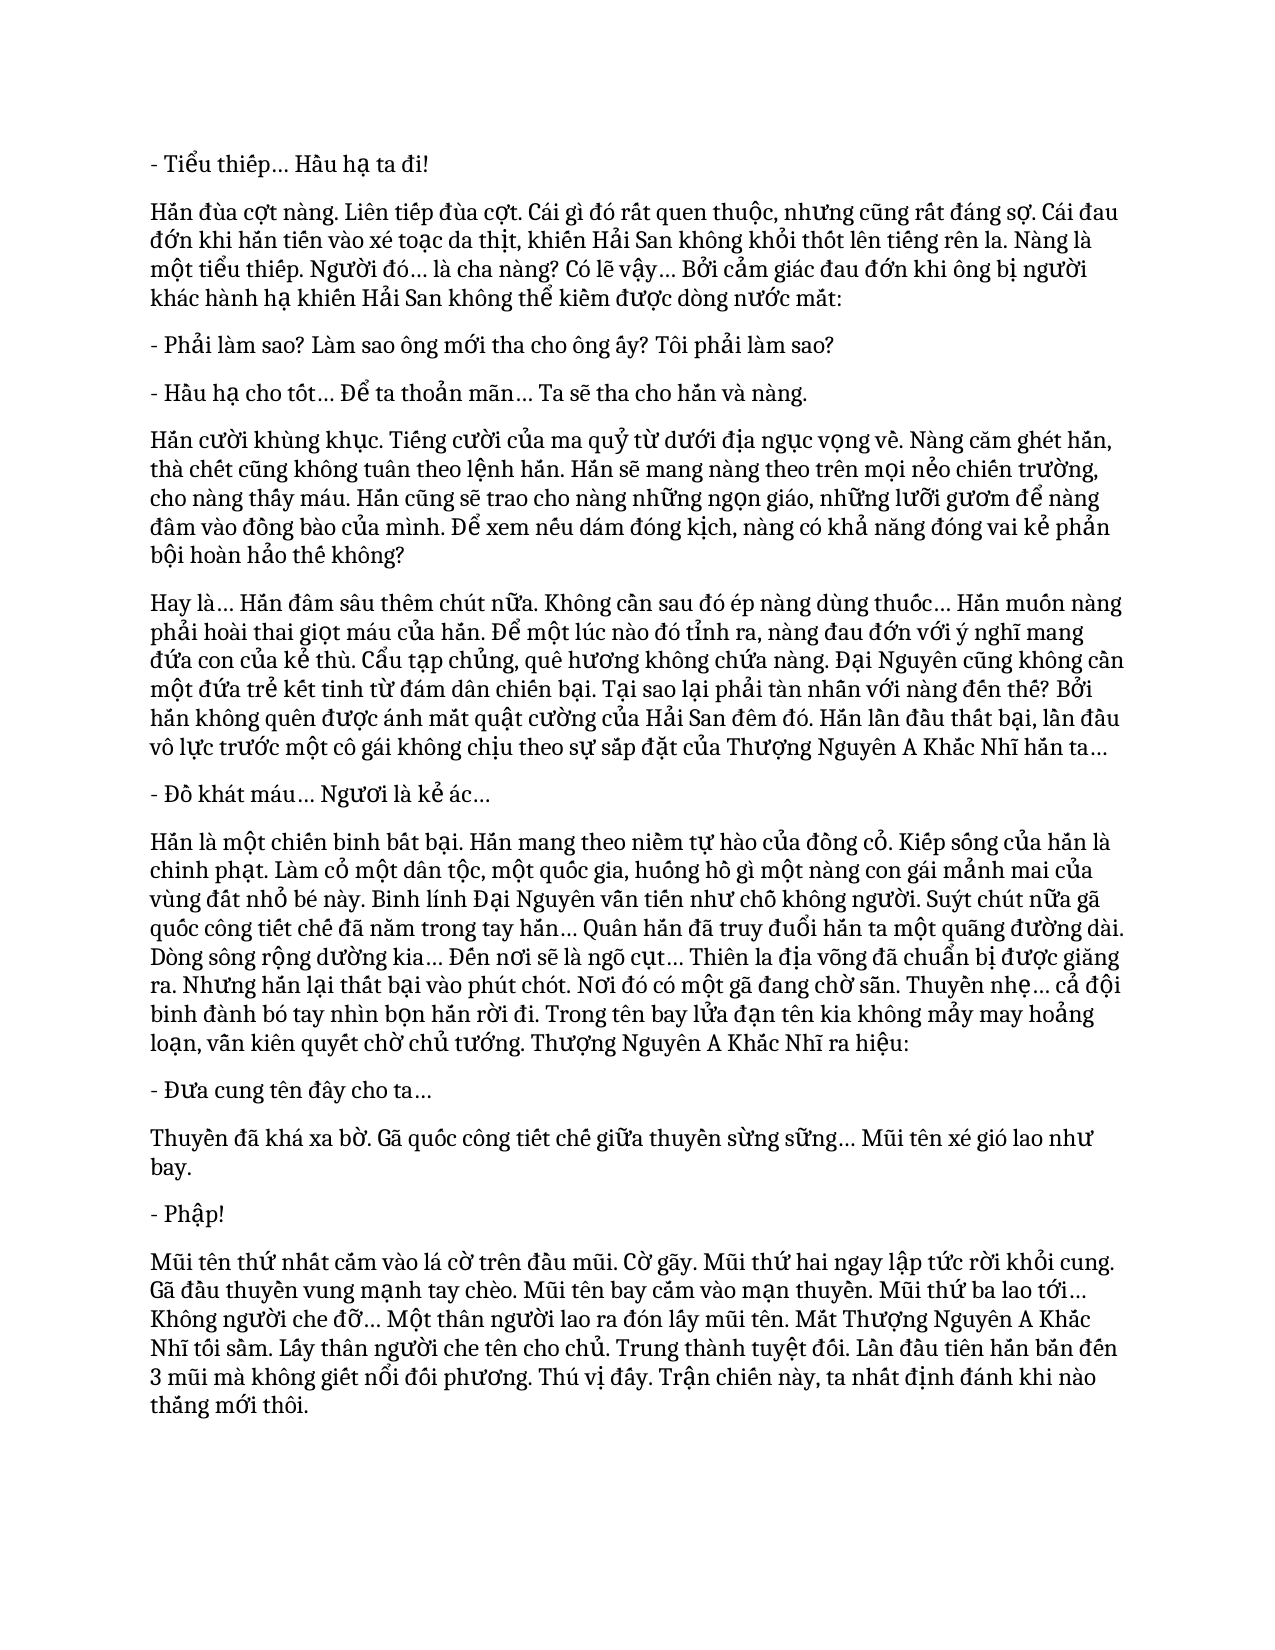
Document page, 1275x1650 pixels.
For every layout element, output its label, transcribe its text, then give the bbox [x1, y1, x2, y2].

text - Phập! [150, 1200, 1125, 1229]
text Hắn cười khùng khục. Tiếng cười của ma quỷ từ dưới địa ngục vọng về. Nàng căm ghét hắn, thà chết cũng không tuân theo lệnh hắn. Hắn sẽ mang nàng theo trên mọi nẻo chiến trường, cho nàng thấy máu. Hắn cũng sẽ trao cho nàng những ngọn giáo, những lưỡi gươm để nàng đâm vào đồng bào của mình. Để xem nếu dám đóng kịch, nàng có khả năng đóng vai kẻ phản bội hoàn hảo thế không? [150, 426, 1125, 570]
text - Đồ khát máu… Ngươi là kẻ ác… [150, 780, 1125, 809]
text Thuyền đã khá xa bờ. Gã quốc công tiết chế giữa thuyền sừng sững… Mũi tên xé gió lao như bay. [150, 1124, 1125, 1181]
text Hắn đùa cợt nàng. Liên tiếp đùa cợt. Cái gì đó rất quen thuộc, nhưng cũng rất đáng sợ. Cái đau đớn khi hắn tiến vào xé toạc da thịt, khiến Hải San không khỏi thốt lên tiếng rên la. Nàng là một tiểu thiếp. Người đó… là cha nàng? Có lẽ vậy… Bởi cảm giác đau đớn khi ông bị người khác hành hạ khiến Hải San không thể kiềm được dòng nước mắt: [150, 197, 1125, 312]
text - Đưa cung tên đây cho ta… [150, 1076, 1125, 1105]
text - Hầu hạ cho tốt… Để ta thoản mãn… Ta sẽ tha cho hắn và nàng. [150, 379, 1125, 407]
text - Tiểu thiếp… Hầu hạ ta đi! [150, 150, 1125, 179]
text Hắn là một chiến binh bất bại. Hắn mang theo niềm tự hào của đồng cỏ. Kiếp sống của hắn là chinh phạt. Làm cỏ một dân tộc, một quốc gia, huống hồ gì một nàng con gái mảnh mai của vùng đất nhỏ bé này. Binh lính Đại Nguyên vẫn tiến như chỗ không người. Suýt chút nữa gã quốc công tiết chế đã nằm trong tay hắn… Quân hắn đã truy đuổi hắn ta một quãng đường dài. Dòng sông rộng dường kia… Đến nơi sẽ là ngõ cụt… Thiên la địa võng đã chuẩn bị được giăng ra. Nhưng hắn lại thất bại vào phút chót. Nơi đó có một gã đang chờ sẵn. Thuyền nhẹ… cả đội binh đành bó tay nhìn bọn hắn rời đi. Trong tên bay lửa đạn tên kia không mảy may hoảng loạn, vẫn kiên quyết chờ chủ tướng. Thượng Nguyên A Khắc Nhĩ ra hiệu: [150, 827, 1125, 1057]
text Mũi tên thứ nhất cắm vào lá cờ trên đầu mũi. Cờ gãy. Mũi thứ hai ngay lập tức rời khỏi cung. Gã đầu thuyền vung mạnh tay chèo. Mũi tên bay cắm vào mạn thuyền. Mũi thứ ba lao tới… Không người che đỡ… Một thân người lao ra đón lấy mũi tên. Mắt Thượng Nguyên A Khắc Nhĩ tối sầm. Lấy thân người che tên cho chủ. Trung thành tuyệt đối. Lần đầu tiên hắn bắn đến 3 mũi mà không giết nổi đối phương. Thú vị đấy. Trận chiến này, ta nhất định đánh khi nào thắng mới thôi. [150, 1247, 1125, 1420]
text - Phải làm sao? Làm sao ông mới tha cho ông ấy? Tôi phải làm sao? [150, 331, 1125, 360]
text Hay là… Hắn đâm sâu thêm chút nữa. Không cần sau đó ép nàng dùng thuốc… Hắn muốn nàng phải hoài thai giọt máu của hắn. Để một lúc nào đó tỉnh ra, nàng đau đớn với ý nghĩ mang đứa con của kẻ thù. Cẩu tạp chủng, quê hương không chứa nàng. Đại Nguyên cũng không cần một đứa trẻ kết tinh từ đám dân chiến bại. Tại sao lại phải tàn nhẫn với nàng đến thế? Bởi hắn không quên được ánh mắt quật cường của Hải San đêm đó. Hắn lần đầu thất bại, lần đầu vô lực trước một cô gái không chịu theo sự sắp đặt của Thượng Nguyên A Khắc Nhĩ hắn ta… [150, 589, 1125, 761]
